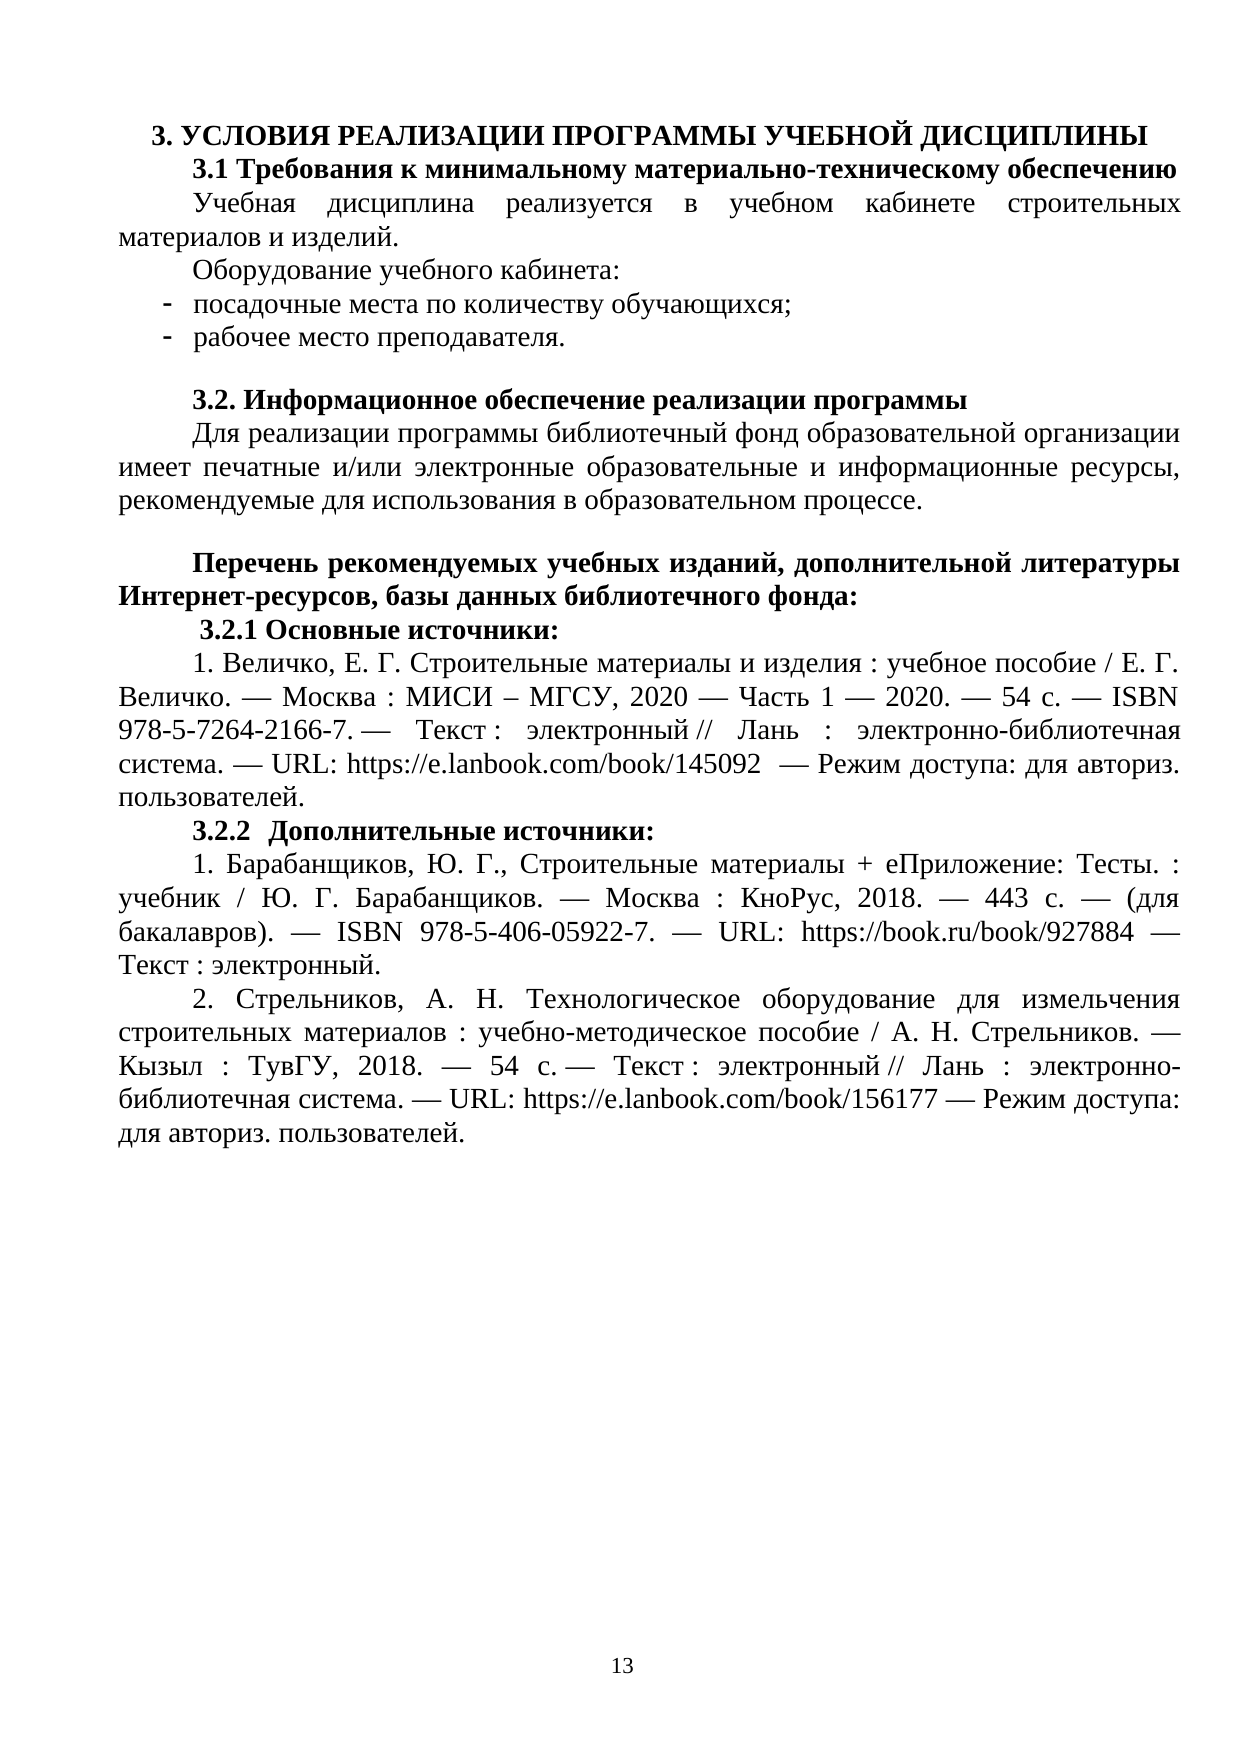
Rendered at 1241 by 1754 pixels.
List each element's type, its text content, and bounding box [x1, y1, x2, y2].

list посадочные места по количеству обучающихся; [118, 286, 1181, 319]
text 2. Стрельников, А. Н. Технологическое оборудование для измельчения строительных материалов : учебно-методическое пособие / А. Н. Стрельников. — Кызыл : ТувГУ, 2018. — 54 с. — Текст : электронный // Лань : электронно-библиотечная система. — URL: https://e.lanbook.com/book/156177 — Режим доступа: для авториз. пользователей. [118, 981, 1181, 1148]
text 3.1 Требования к минимальному материально-техническому обеспечению [118, 152, 1181, 185]
text 1. Барабанщиков, Ю. Г., Строительные материалы + еПриложение: Тесты. : учебник / Ю. Г. Барабанщиков. — Москва : КноРус, 2018. — 443 с. — (для бакалавров). — ISBN 978-5-406-05922-7. — URL: https://book.ru/book/927884 — Текст : электронный. [118, 847, 1181, 981]
text 3. УСЛОВИЯ РЕАЛИЗАЦИИ ПРОГРАММЫ УЧЕБНОЙ ДИСЦИПЛИНЫ [118, 118, 1181, 152]
text 3.2.1 Основные источники: [118, 612, 1181, 645]
text 3.2. Информационное обеспечение реализации программы [118, 382, 1181, 415]
list рабочее место преподавателя. [118, 319, 1181, 353]
text Учебная дисциплина реализуется в учебном кабинете строительных материалов и изделий. [118, 185, 1181, 252]
text 1. Величко, Е. Г. Строительные материалы и изделия : учебное пособие / Е. Г. Величко. — Москва : МИСИ – МГСУ, 2020 — Часть 1 — 2020. — 54 с. — ISBN 978-5-7264-2166-7. — Текст : электронный // Лань : электронно-библиотечная система. — URL: https://e.lanbook.com/book/145092 — Режим доступа: для авториз. пользователей. [118, 645, 1181, 813]
text Перечень рекомендуемых учебных изданий, дополнительной литературы Интернет-ресурсов, базы данных библиотечного фонда: [118, 545, 1181, 612]
text Для реализации программы библиотечный фонд образовательной организации имеет печатные и/или электронные образовательные и информационные ресурсы, рекомендуемые для использования в образовательном процессе. [118, 415, 1181, 516]
text Оборудование учебного кабинета: [118, 252, 1181, 286]
text 3.2.2 Дополнительные источники: [118, 813, 1181, 847]
